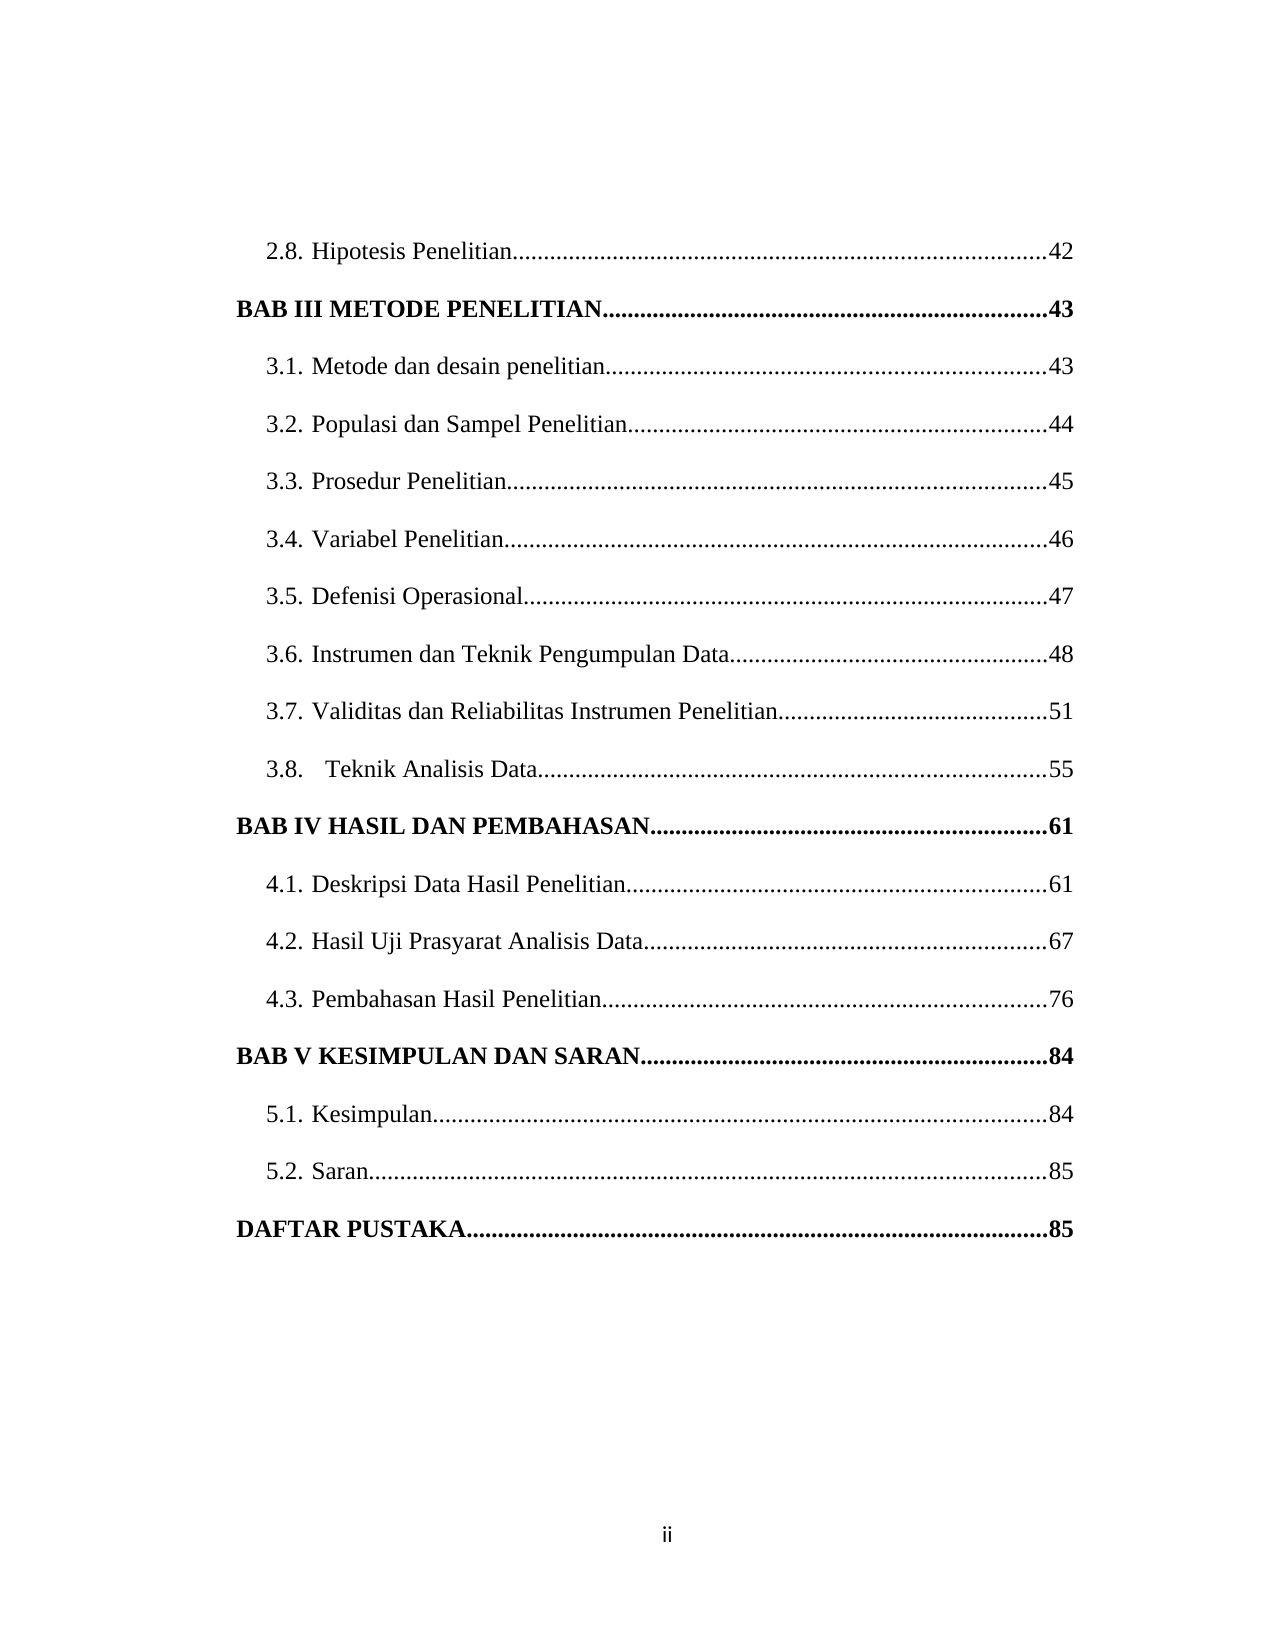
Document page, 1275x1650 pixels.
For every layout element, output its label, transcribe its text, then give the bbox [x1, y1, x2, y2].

list Hipotesis Penelitian 42 [266, 236, 1098, 265]
list Populasi dan Sampel Penelitian 44 [266, 409, 1098, 437]
text DAFTAR PUSTAKA 85 [236, 1214, 1098, 1242]
text BAB III METODE PENELITIAN 43 [236, 294, 1098, 322]
list Validitas dan Reliabilitas Instrumen Penelitian 51 [266, 696, 1098, 725]
list Teknik Analisis Data 55 [266, 754, 1098, 782]
list Prosedur Penelitian 45 [266, 466, 1098, 495]
list Variabel Penelitian 46 [266, 524, 1098, 552]
list Deskripsi Data Hasil Penelitian 61 [266, 869, 1098, 897]
list Pembahasan Hasil Penelitian 76 [266, 984, 1098, 1012]
text BAB IV HASIL DAN PEMBAHASAN 61 [236, 811, 1098, 840]
list Metode dan desain penelitian 43 [266, 351, 1098, 380]
list Kesimpulan 84 [266, 1099, 1098, 1127]
text BAB V KESIMPULAN DAN SARAN 84 [236, 1041, 1098, 1070]
list Saran 85 [266, 1156, 1098, 1185]
list Defenisi Operasional 47 [266, 581, 1098, 610]
list Instrumen dan Teknik Pengumpulan Data 48 [266, 639, 1098, 667]
list Hasil Uji Prasyarat Analisis Data 67 [266, 926, 1098, 955]
